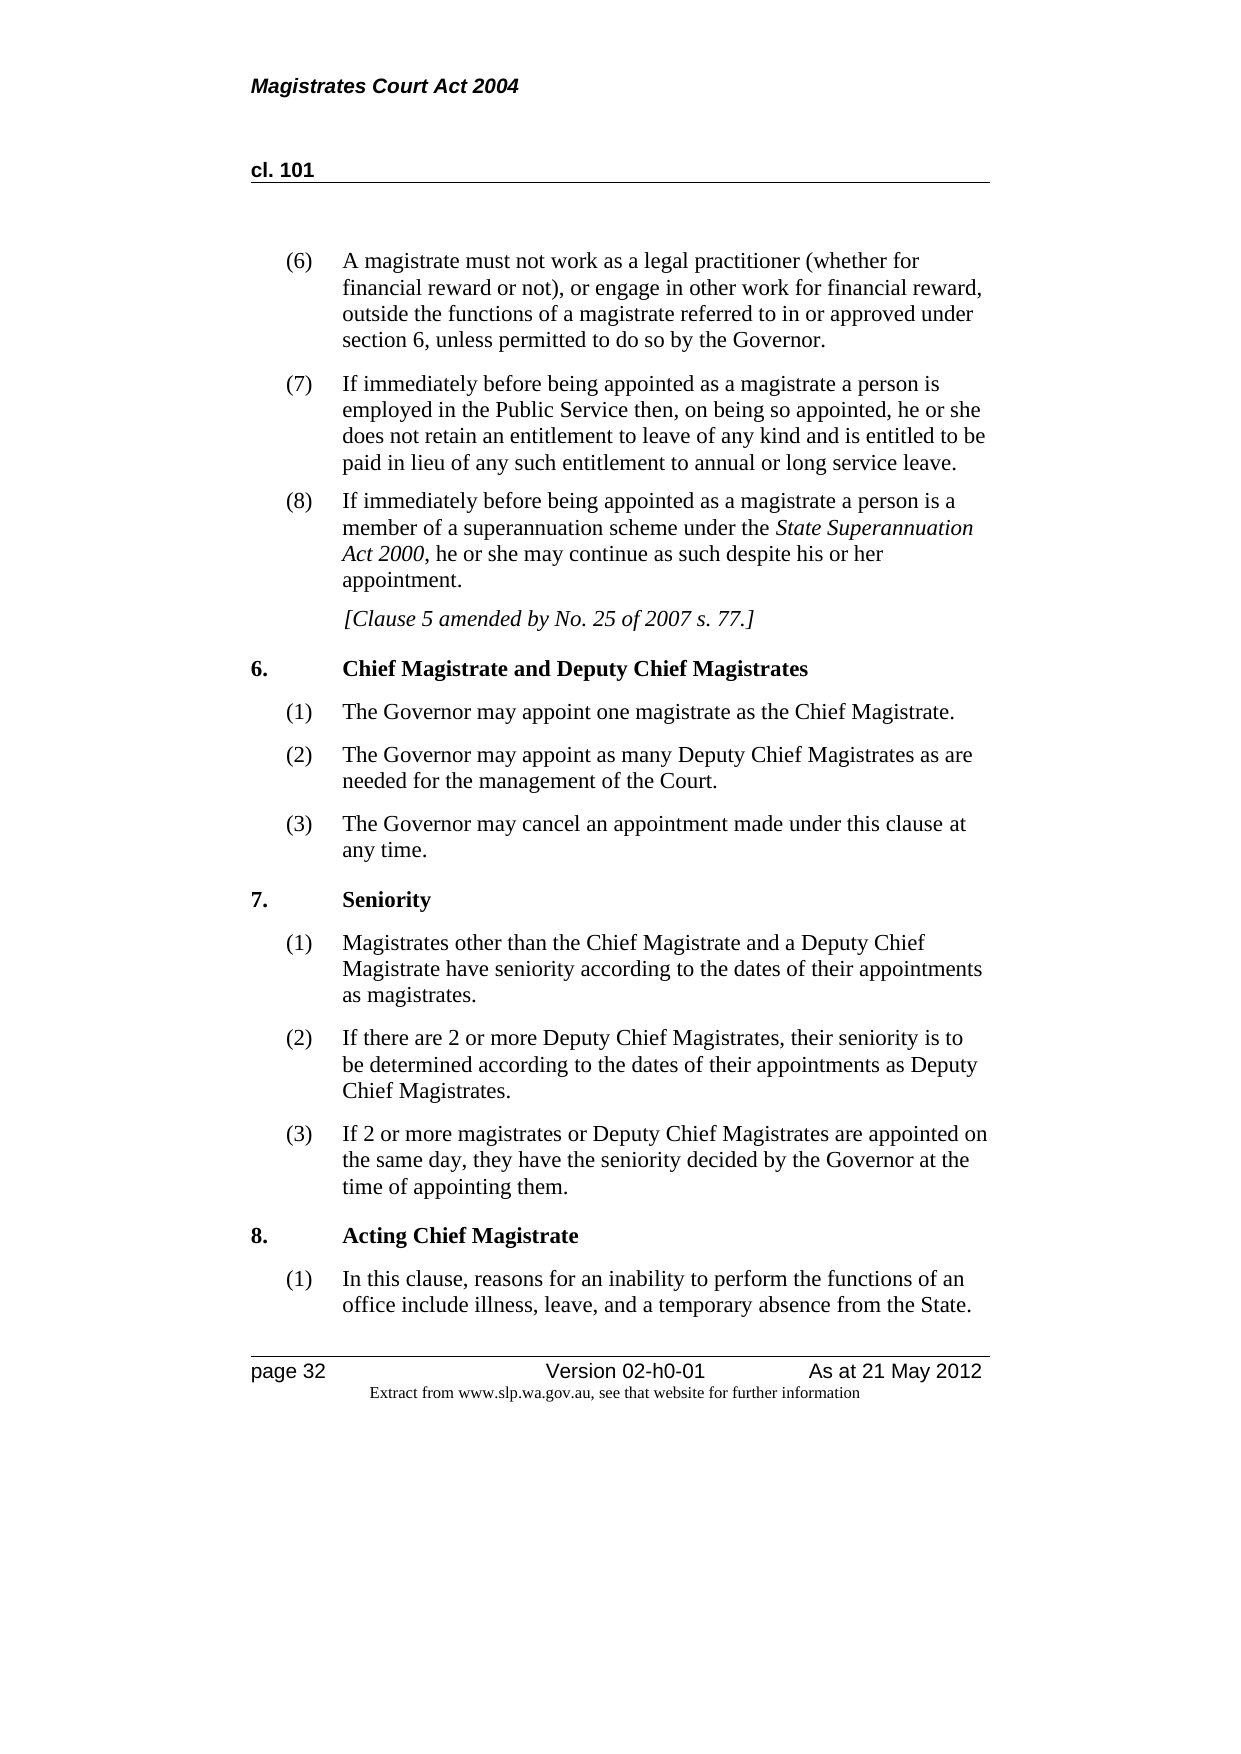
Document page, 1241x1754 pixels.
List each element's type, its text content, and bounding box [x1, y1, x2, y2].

text (3) The Governor may cancel an appointment made under this clause at any time. [251, 810, 990, 863]
text (2) The Governor may appoint as many Deputy Chief Magistrates as are needed for the management of the Court. [251, 741, 990, 793]
text (7) If immediately before being appointed as a magistrate a person is employed in the Public Service then, on being so appointed, he or she does not retain an entitlement to leave of any kind and is entitled to be paid in lieu of any such entitlement to annual or long service leave. [251, 369, 990, 475]
subtitle 6. Chief Magistrate and Deputy Chief Magistrates [251, 655, 990, 681]
text (6) A magistrate must not work as a legal practitioner (whether for financial reward or not), or engage in other work for financial reward, outside the functions of a magistrate referred to in or approved under section 6, unless permitted to do so by the Governor. [251, 247, 990, 353]
text (1) The Governor may appoint one magistrate as the Chief Magistrate. [251, 698, 990, 724]
text (8) If immediately before being appointed as a magistrate a person is a member of a superannuation scheme under the State Superannuation Act 2000, he or she may continue as such despite his or her appointment. [251, 487, 990, 593]
text (1) In this clause, reasons for an inability to perform the functions of an office include illness, leave, and a temporary absence from the State. [251, 1265, 990, 1318]
text (2) If there are 2 or more Deputy Chief Magistrates, their seniority is to be determined according to the dates of their appointments as Deputy Chief Magistrates. [251, 1024, 990, 1103]
subtitle 7. Seniority [251, 886, 990, 912]
text (3) If 2 or more magistrates or Deputy Chief Magistrates are appointed on the same day, they have the seniority decided by the Governor at the time of appointing them. [251, 1120, 990, 1199]
text [Clause 5 amended by No. 25 of 2007 s. 77.] [251, 605, 990, 632]
text (1) Magistrates other than the Chief Magistrate and a Deputy Chief Magistrate have seniority according to the dates of their appointments as magistrates. [251, 929, 990, 1008]
subtitle 8. Acting Chief Magistrate [251, 1222, 990, 1248]
